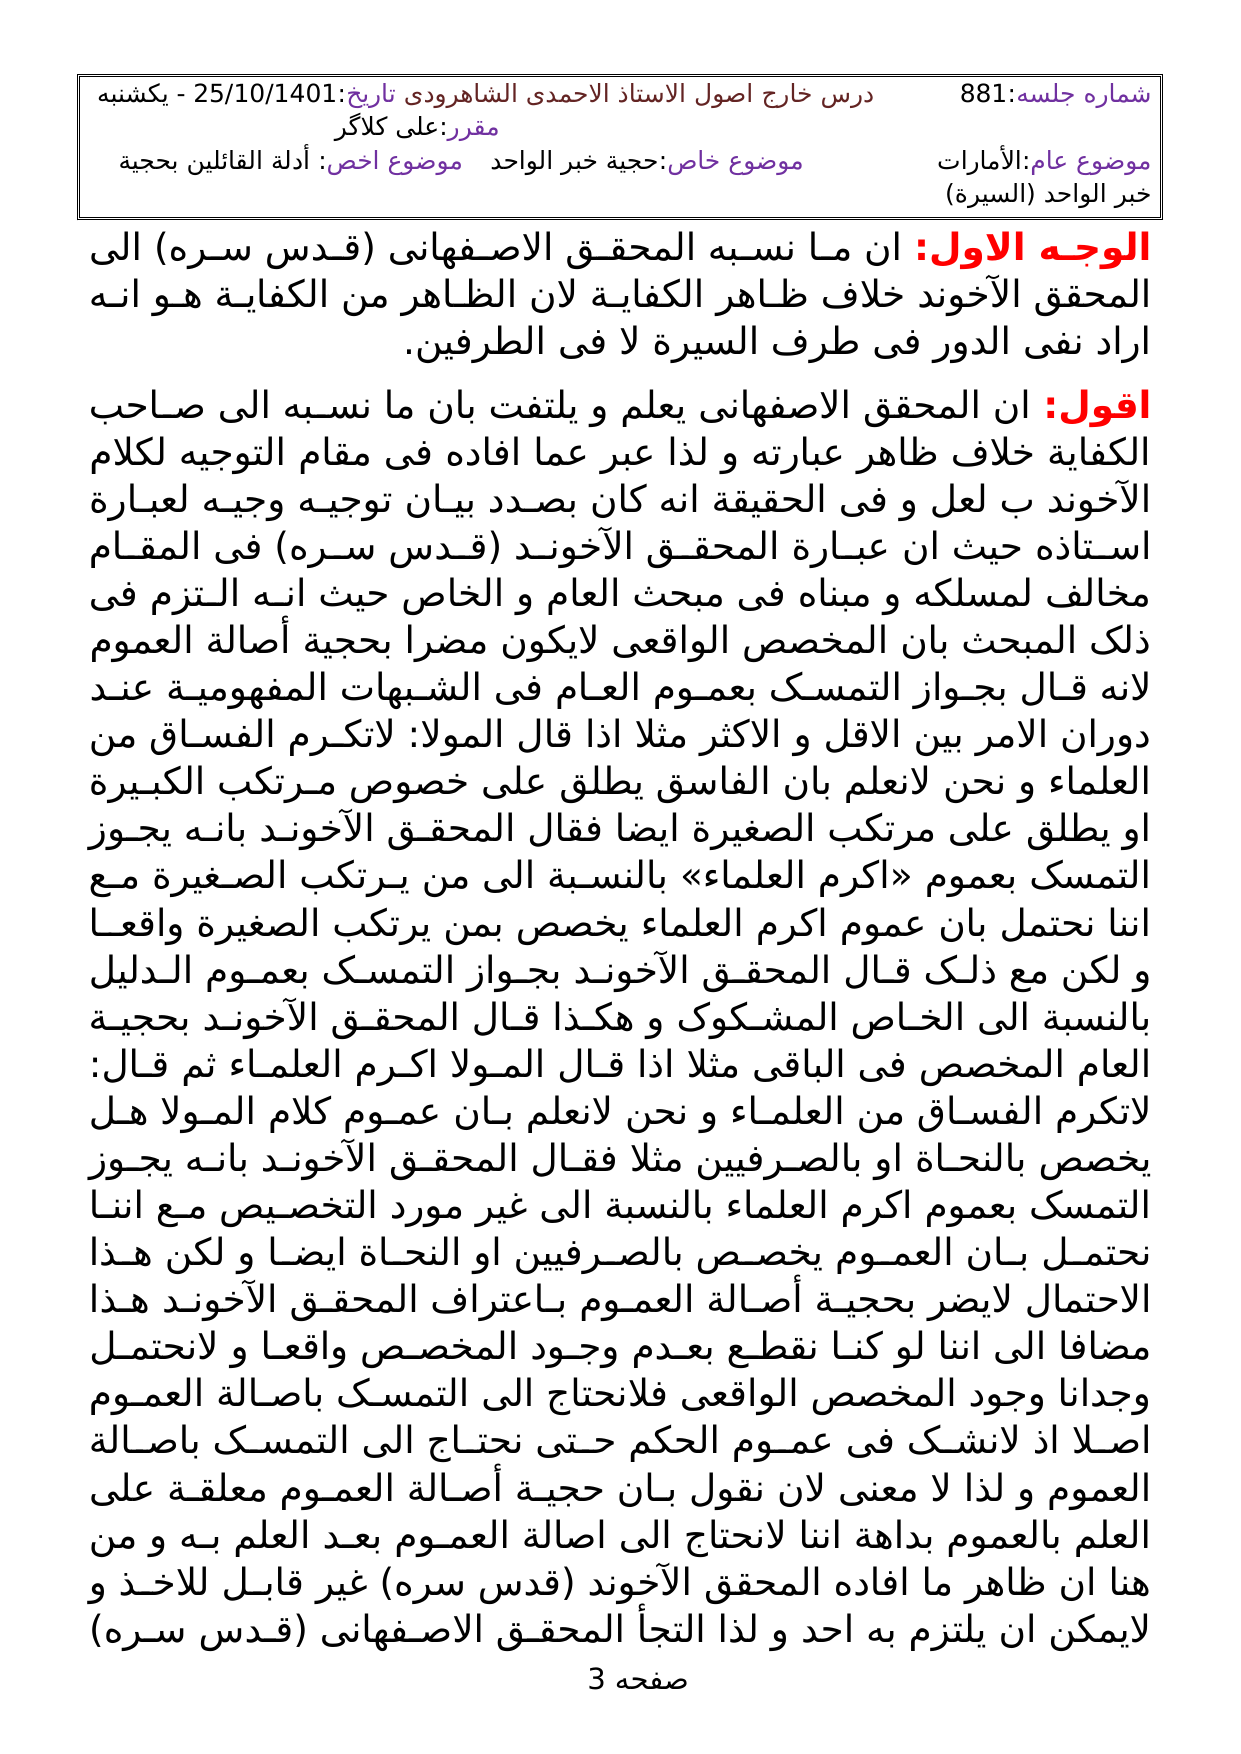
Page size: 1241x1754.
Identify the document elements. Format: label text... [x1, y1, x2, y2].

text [89, 383, 1152, 1651]
text الوجه الاول: ان ما نسبه المحقق الاصفهانی (قدس سره) الی المحقق الآخوند خلاف ظاهر الکفایة لان الظاهر من الکفایة هو انه اراد نفی الدور فی طرف السیرة لا فی الطرفین. [89, 225, 1152, 363]
